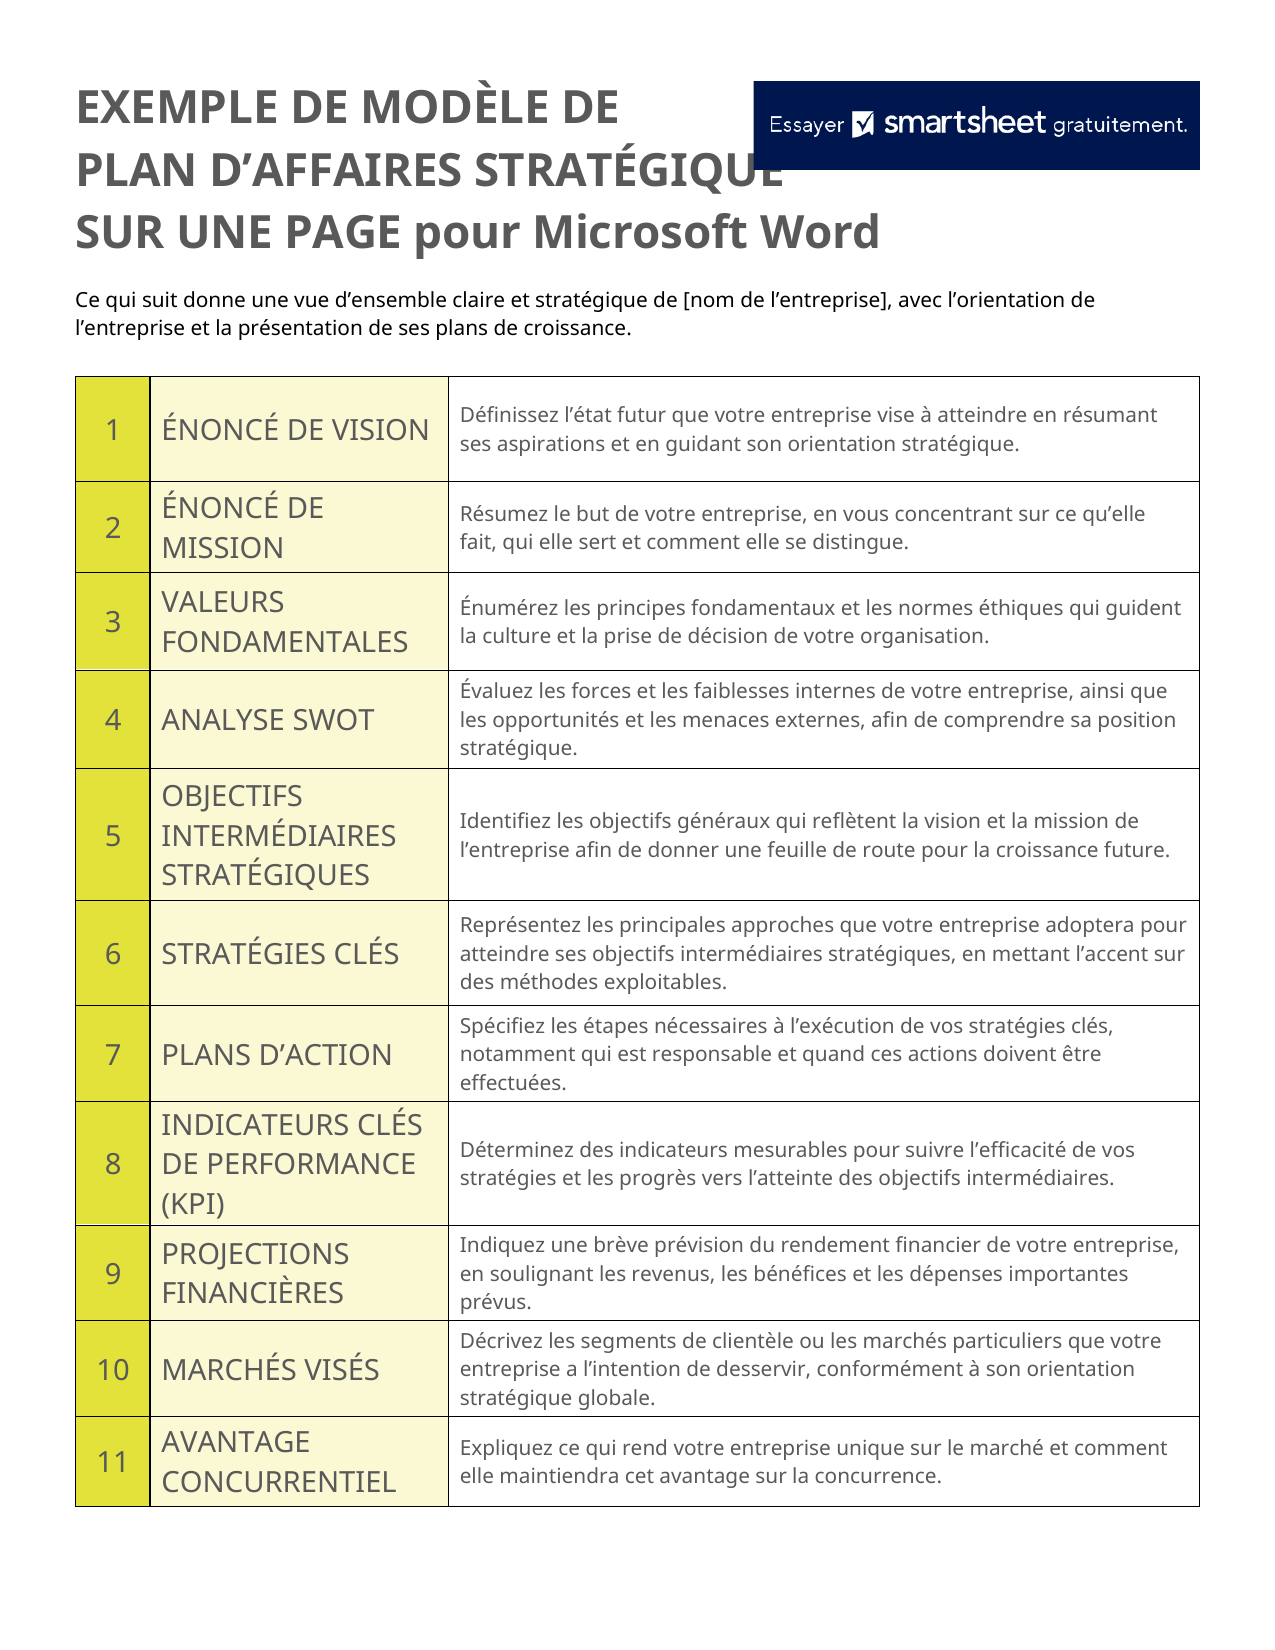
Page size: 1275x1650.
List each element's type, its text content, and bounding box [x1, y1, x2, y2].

table_cell PLANS D’ACTION [151, 1006, 448, 1101]
table_cell AVANTAGE CONCURRENTIEL [151, 1417, 448, 1506]
table_header 1 [76, 377, 149, 481]
table_cell 9 [76, 1226, 149, 1320]
table_cell PROJECTIONS FINANCIÈRES [151, 1226, 448, 1320]
table_cell STRATÉGIES CLÉS [151, 901, 448, 1005]
table_cell Résumez le but de votre entreprise, en vous concentrant sur ce qu’elle fait, qui elle sert et comment elle se distingue. [449, 482, 1199, 572]
table_cell 2 [76, 482, 149, 572]
table_header Définissez l’état futur que votre entreprise vise à atteindre en résumant ses aspirations et en guidant son orientation stratégique. [449, 377, 1199, 481]
table_cell ANALYSE SWOT [151, 671, 448, 768]
table_cell INDICATEURS CLÉS DE PERFORMANCE (KPI) [151, 1102, 448, 1224]
table_cell VALEURS FONDAMENTALES [151, 573, 448, 669]
text Ce qui suit donne une vue d’ensemble claire et stratégique de [nom de l’entreprise], avec l’orientation de l’entreprise et la présentation de ses plans de croissance. [75, 285, 1200, 342]
text EXEMPLE DE MODÈLE DE PLAN D’AFFAIRES STRATÉGIQUE SUR UNE PAGE pour Microsoft Word [75, 75, 1200, 262]
table_cell Énumérez les principes fondamentaux et les normes éthiques qui guident la culture et la prise de décision de votre organisation. [449, 573, 1199, 669]
table_cell MARCHÉS VISÉS [151, 1321, 448, 1416]
table_cell 6 [76, 901, 149, 1005]
table_cell 3 [76, 573, 149, 669]
table_cell 10 [76, 1321, 149, 1416]
table_header ÉNONCÉ DE VISION [151, 377, 448, 481]
table_cell Spécifiez les étapes nécessaires à l’exécution de vos stratégies clés, notamment qui est responsable et quand ces actions doivent être effectuées. [449, 1006, 1199, 1101]
table_cell 11 [76, 1417, 149, 1506]
table_cell 5 [76, 769, 149, 900]
table_cell 8 [76, 1102, 149, 1224]
table_cell OBJECTIFS INTERMÉDIAIRES STRATÉGIQUES [151, 769, 448, 900]
picture [753, 81, 1200, 170]
table_cell Expliquez ce qui rend votre entreprise unique sur le marché et comment elle maintiendra cet avantage sur la concurrence. [449, 1417, 1199, 1506]
table_cell Évaluez les forces et les faiblesses internes de votre entreprise, ainsi que les opportunités et les menaces externes, afin de comprendre sa position stratégique. [449, 671, 1199, 768]
table_cell Représentez les principales approches que votre entreprise adoptera pour atteindre ses objectifs intermédiaires stratégiques, en mettant l’accent sur des méthodes exploitables. [449, 901, 1199, 1005]
table_cell Décrivez les segments de clientèle ou les marchés particuliers que votre entreprise a l’intention de desservir, conformément à son orientation stratégique globale. [449, 1321, 1199, 1416]
table_cell Identifiez les objectifs généraux qui reflètent la vision et la mission de l’entreprise afin de donner une feuille de route pour la croissance future. [449, 769, 1199, 900]
table_cell ÉNONCÉ DE MISSION [151, 482, 448, 572]
table_cell Déterminez des indicateurs mesurables pour suivre l’efficacité de vos stratégies et les progrès vers l’atteinte des objectifs intermédiaires. [449, 1102, 1199, 1224]
table_cell 7 [76, 1006, 149, 1101]
table_cell 4 [76, 671, 149, 768]
table_cell Indiquez une brève prévision du rendement financier de votre entreprise, en soulignant les revenus, les bénéfices et les dépenses importantes prévus. [449, 1226, 1199, 1320]
